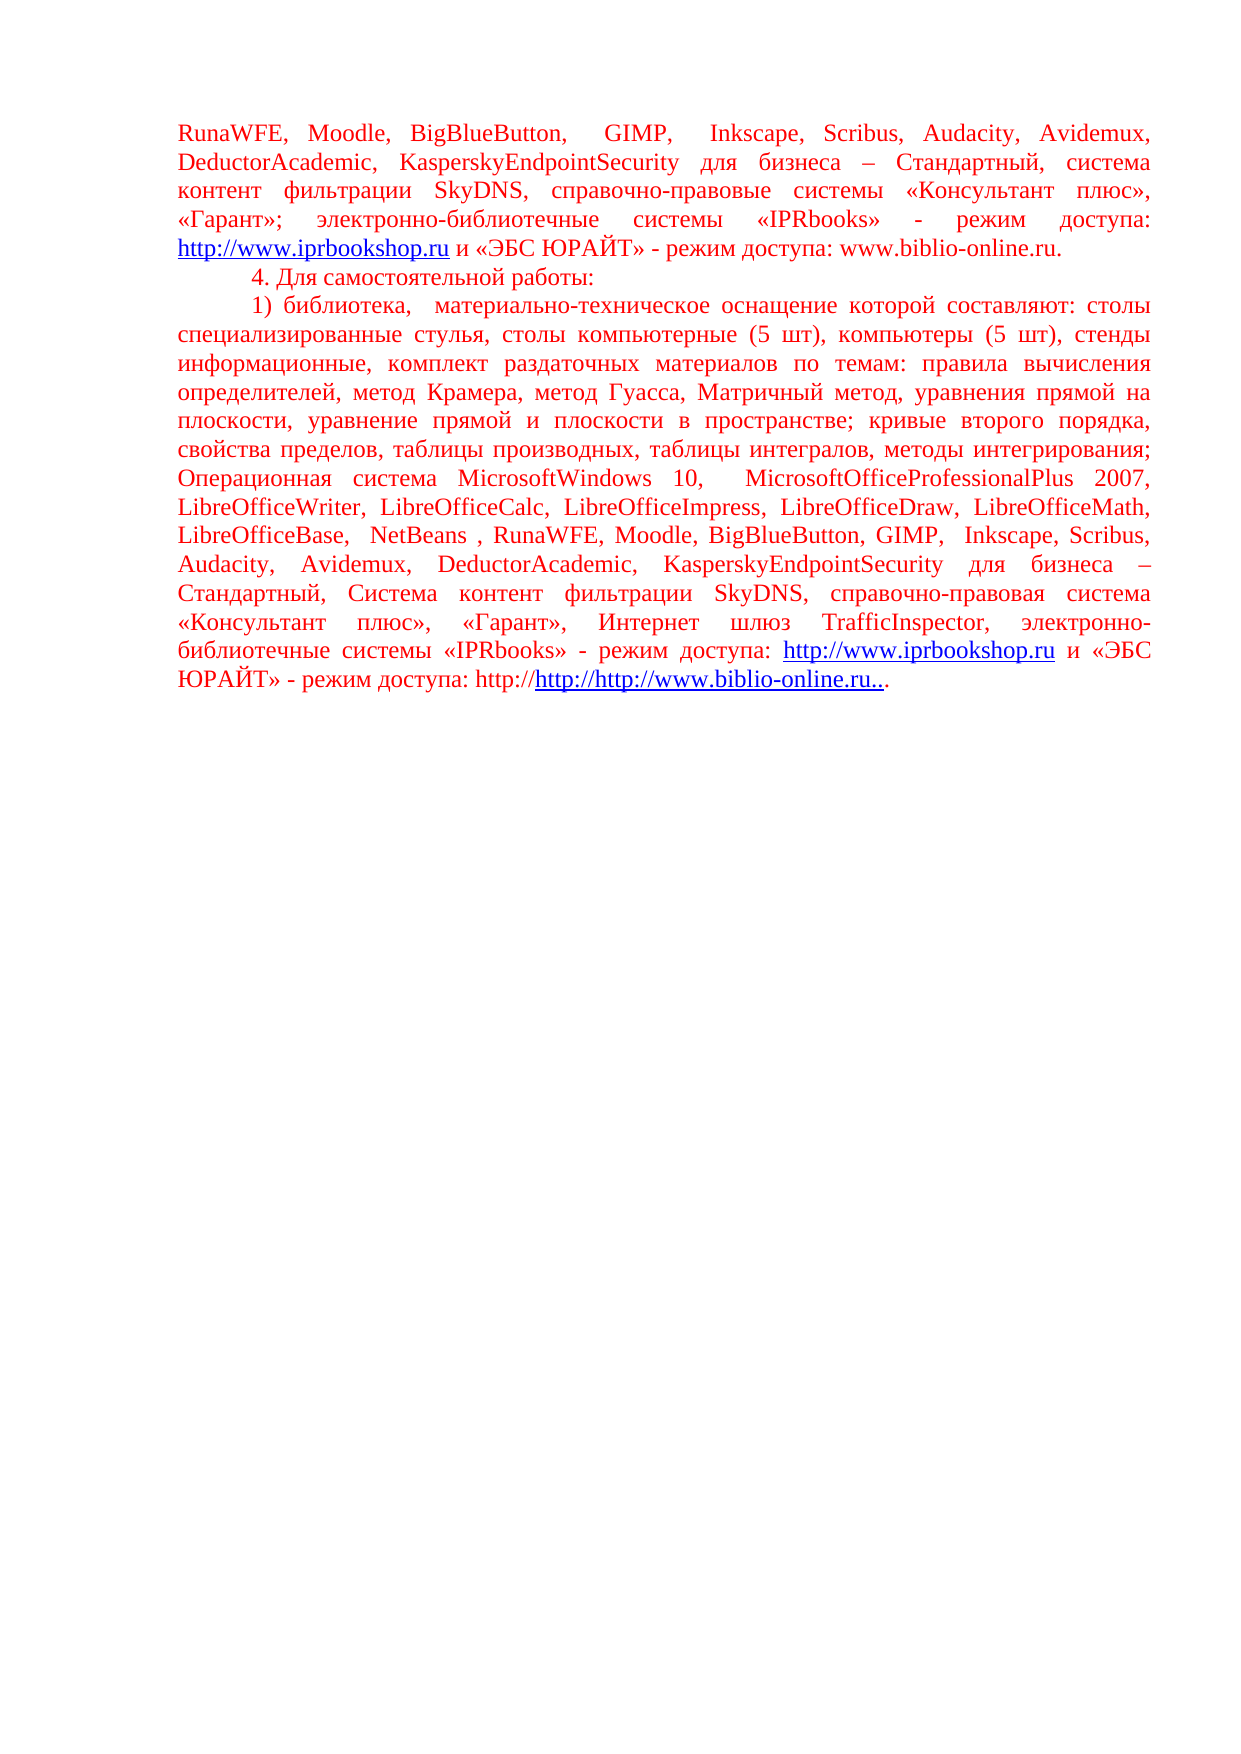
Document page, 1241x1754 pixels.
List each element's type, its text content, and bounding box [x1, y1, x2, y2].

text 1) библиотека, материально-техническое оснащение которой составляют: столы специализированные стулья, столы компьютерные (5 шт), компьютеры (5 шт), стенды информационные, комплект раздаточных материалов по темам: правила вычисления определителей, метод Крамера, метод Гуасса, Матричный метод, уравнения прямой на плоскости, уравнение прямой и плоскости в пространстве; кривые второго порядка, свойства пределов, таблицы производных, таблицы интегралов, методы интегрирования; Операционная система MicrosoftWindows 10, MicrosoftOfficeProfessionalPlus 2007, LibreOfficeWriter, LibreOfficeCalc, LibreOfficeImpress, LibreOfficeDraw, LibreOfficeMath, LibreOfficeBase, NetBeans , RunaWFE, Moodle, BigBlueButton, GIMP, Inkscape, Scribus, Audacity, Avidemux, DeductorAcademic, KasperskyEndpointSecurity для бизнеса – Стандартный, Система контент фильтрации SkyDNS, справочно-правовая система «Консультант плюс», «Гарант», Интернет шлюз TrafficInspector, электронно-библиотечные системы «IPRbooks» - режим доступа: http://www.iprbookshop.ru и «ЭБС ЮРАЙТ» - режим доступа: http://http://http://www.biblio-online.ru... [177, 291, 1152, 693]
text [177, 118, 1152, 262]
text 4. Для самостоятельной работы: [177, 262, 1152, 291]
